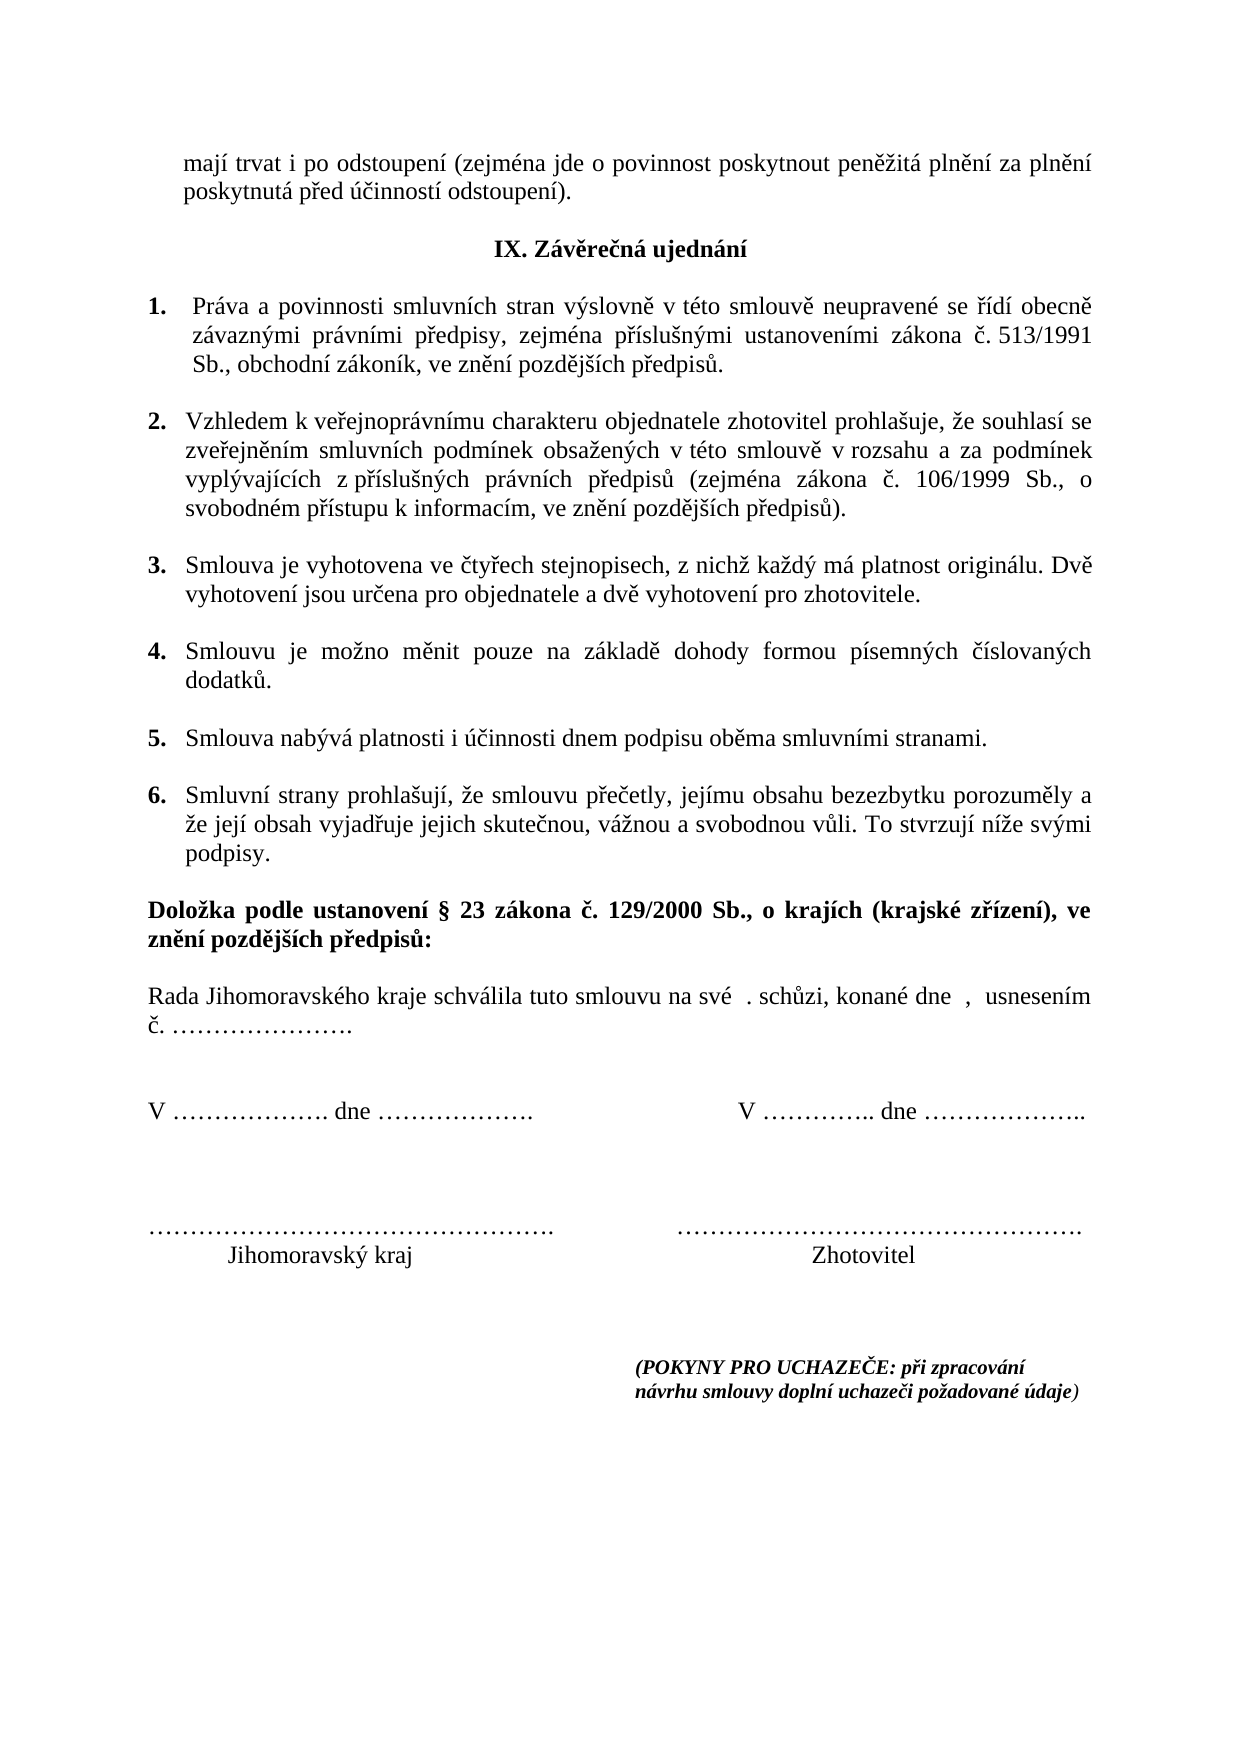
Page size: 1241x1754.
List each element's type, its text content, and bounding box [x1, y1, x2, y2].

list Práva a povinnosti smluvních stran výslovně v této smlouvě neupravené se řídí obecně závaznými právními předpisy, zejména příslušnými ustanoveními zákona č. 513/1991 Sb., obchodní zákoník, ve znění pozdějších předpisů. [148, 291, 1093, 378]
text V ………………. dne ………………. V ………….. dne ……………….. [148, 1096, 1093, 1125]
text Jihomoravský kraj Zhotovitel [148, 1240, 1093, 1269]
text Doložka podle ustanovení § 23 zákona č. 129/2000 Sb., o krajích (krajské zřízení), ve znění pozdějších předpisů: [148, 895, 1093, 953]
list Smlouva nabývá platnosti i účinnosti dnem podpisu oběma smluvními stranami. [148, 723, 1093, 751]
text …………………………………………. …………………………………………. [148, 1211, 1093, 1240]
list Smlouvu je možno měnit pouze na základě dohody formou písemných číslovaných dodatků. [148, 636, 1093, 694]
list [148, 148, 1093, 205]
list Vzhledem k veřejnoprávnímu charakteru objednatele zhotovitel prohlašuje, že souhlasí se zveřejněním smluvních podmínek obsažených v této smlouvě v rozsahu a za podmínek vyplývajících z příslušných právních předpisů (zejména zákona č. 106/1999 Sb., o svobodném přístupu k informacím, ve znění pozdějších předpisů). [148, 406, 1093, 521]
text IX. Závěrečná ujednání [148, 234, 1093, 263]
list Smluvní strany prohlašují, že smlouvu přečetly, jejímu obsahu bezezbytku porozuměly a že její obsah vyjadřuje jejich skutečnou, vážnou a svobodnou vůli. To stvrzují níže svými podpisy. [148, 780, 1093, 866]
text (POKYNY PRO UCHAZEČE: při zpracování návrhu smlouvy doplní uchazeči požadované údaje) [635, 1355, 1093, 1403]
text Rada Jihomoravského kraje schválila tuto smlouvu na své . schůzi, konané dne , usnesením č. …………………. [148, 981, 1093, 1039]
list Smlouva je vyhotovena ve čtyřech stejnopisech, z nichž každý má platnost originálu. Dvě vyhotovení jsou určena pro objednatele a dvě vyhotovení pro zhotovitele. [148, 550, 1093, 608]
